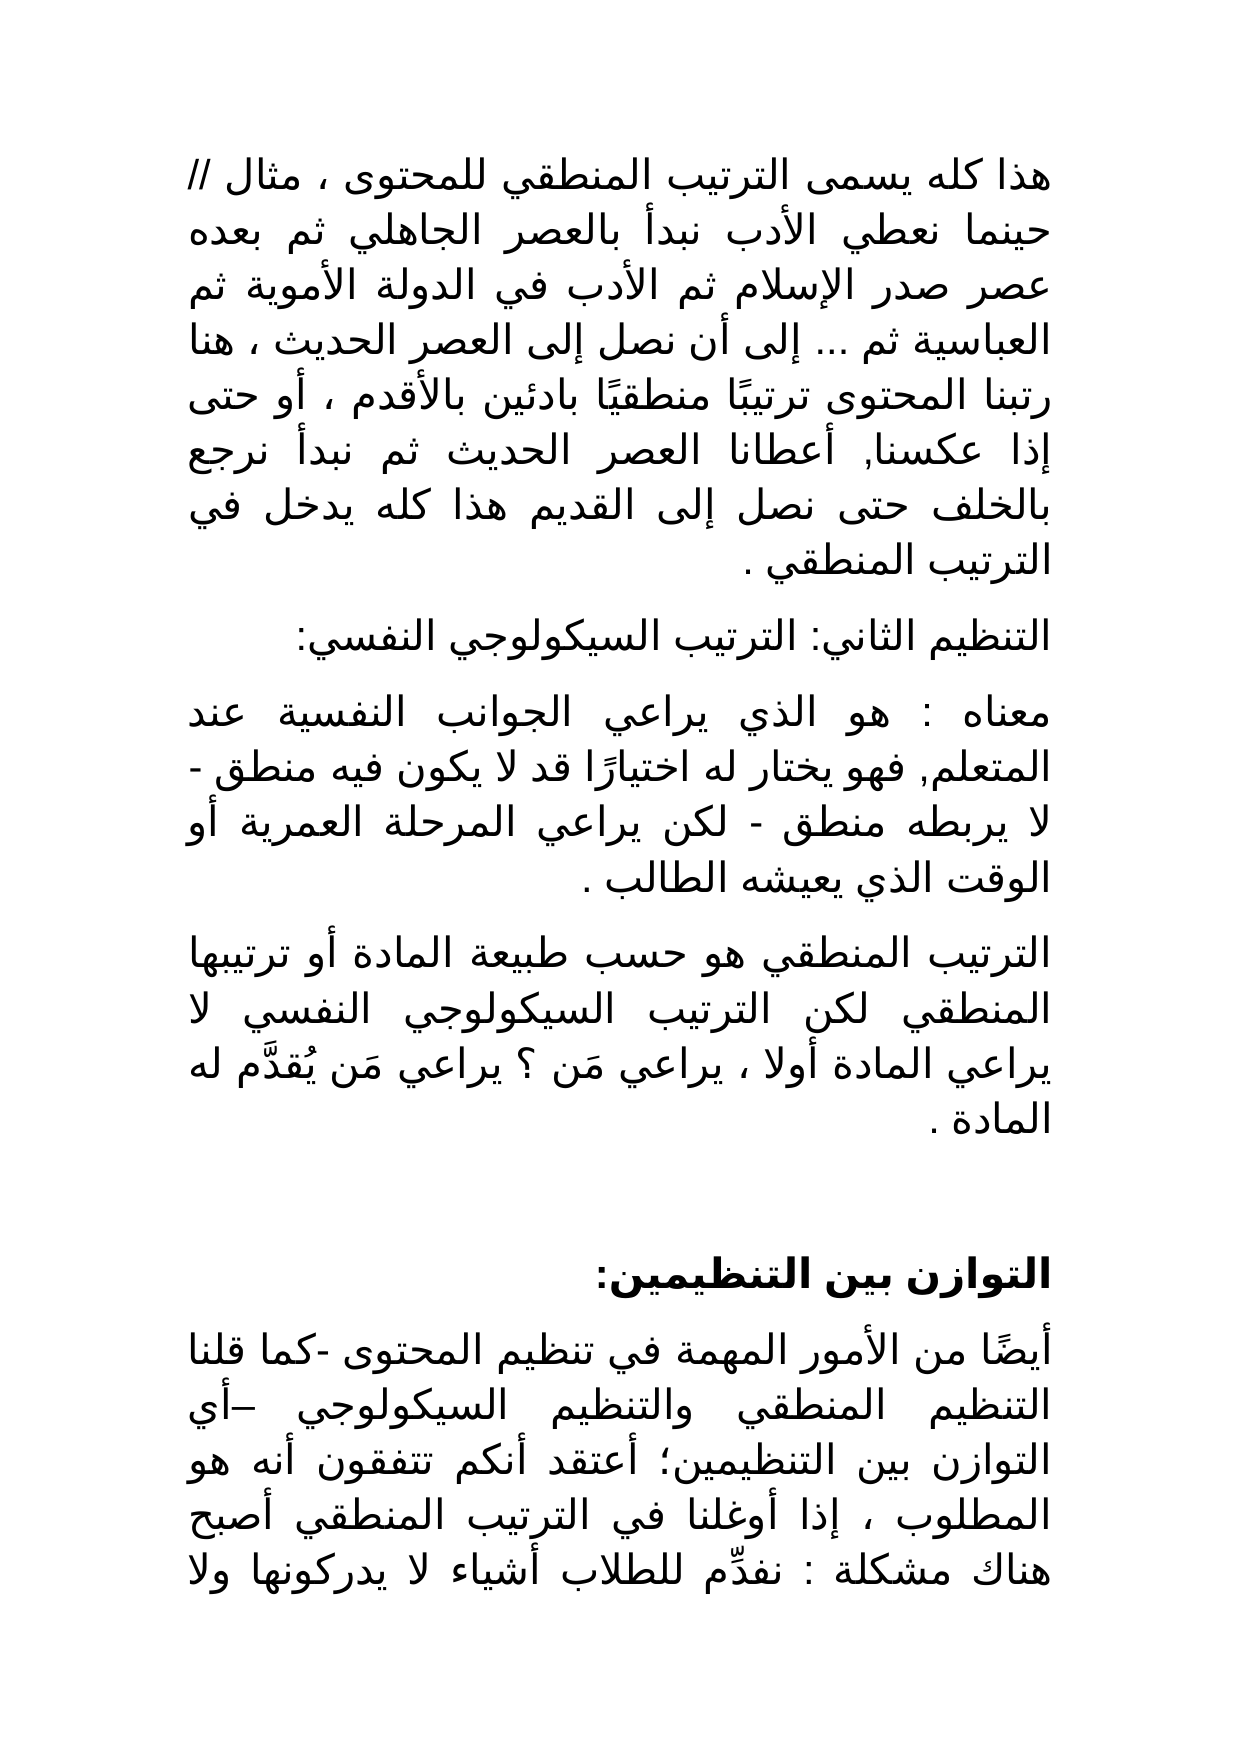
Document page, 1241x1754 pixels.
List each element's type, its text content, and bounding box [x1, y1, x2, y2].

text معناه : هو الذي يراعي الجوانب النفسية عند المتعلم, فهو يختار له اختيارًا قد لا يكون فيه منطق - لا يربطه منطق - لكن يراعي المرحلة العمرية أو الوقت الذي يعيشه الطالب . [187, 688, 1053, 901]
text التوازن بين التنظيمين: [187, 1249, 1053, 1297]
text التنظيم الثاني: الترتيب السيكولوجي النفسي: [187, 612, 1053, 659]
text الترتيب المنطقي هو حسب طبيعة المادة أو ترتيبها المنطقي لكن الترتيب السيكولوجي النفسي لا يراعي المادة أولا ، يراعي مَن ؟ يراعي مَن يُقدَّم له المادة . [187, 929, 1053, 1142]
text هذا كله يسمى الترتيب المنطقي للمحتوى ، مثال // حينما نعطي الأدب نبدأ بالعصر الجاهلي ثم بعده عصر صدر الإسلام ثم الأدب في الدولة الأموية ثم العباسية ثم ... إلى أن نصل إلى العصر الحديث ، هنا رتبنا المحتوى ترتيبًا منطقيًا بادئين بالأقدم ، أو حتى إذا عكسنا, أعطانا العصر الحديث ثم نبدأ نرجع بالخلف حتى نصل إلى القديم هذا كله يدخل في الترتيب المنطقي . [187, 150, 1053, 584]
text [187, 1325, 1053, 1594]
